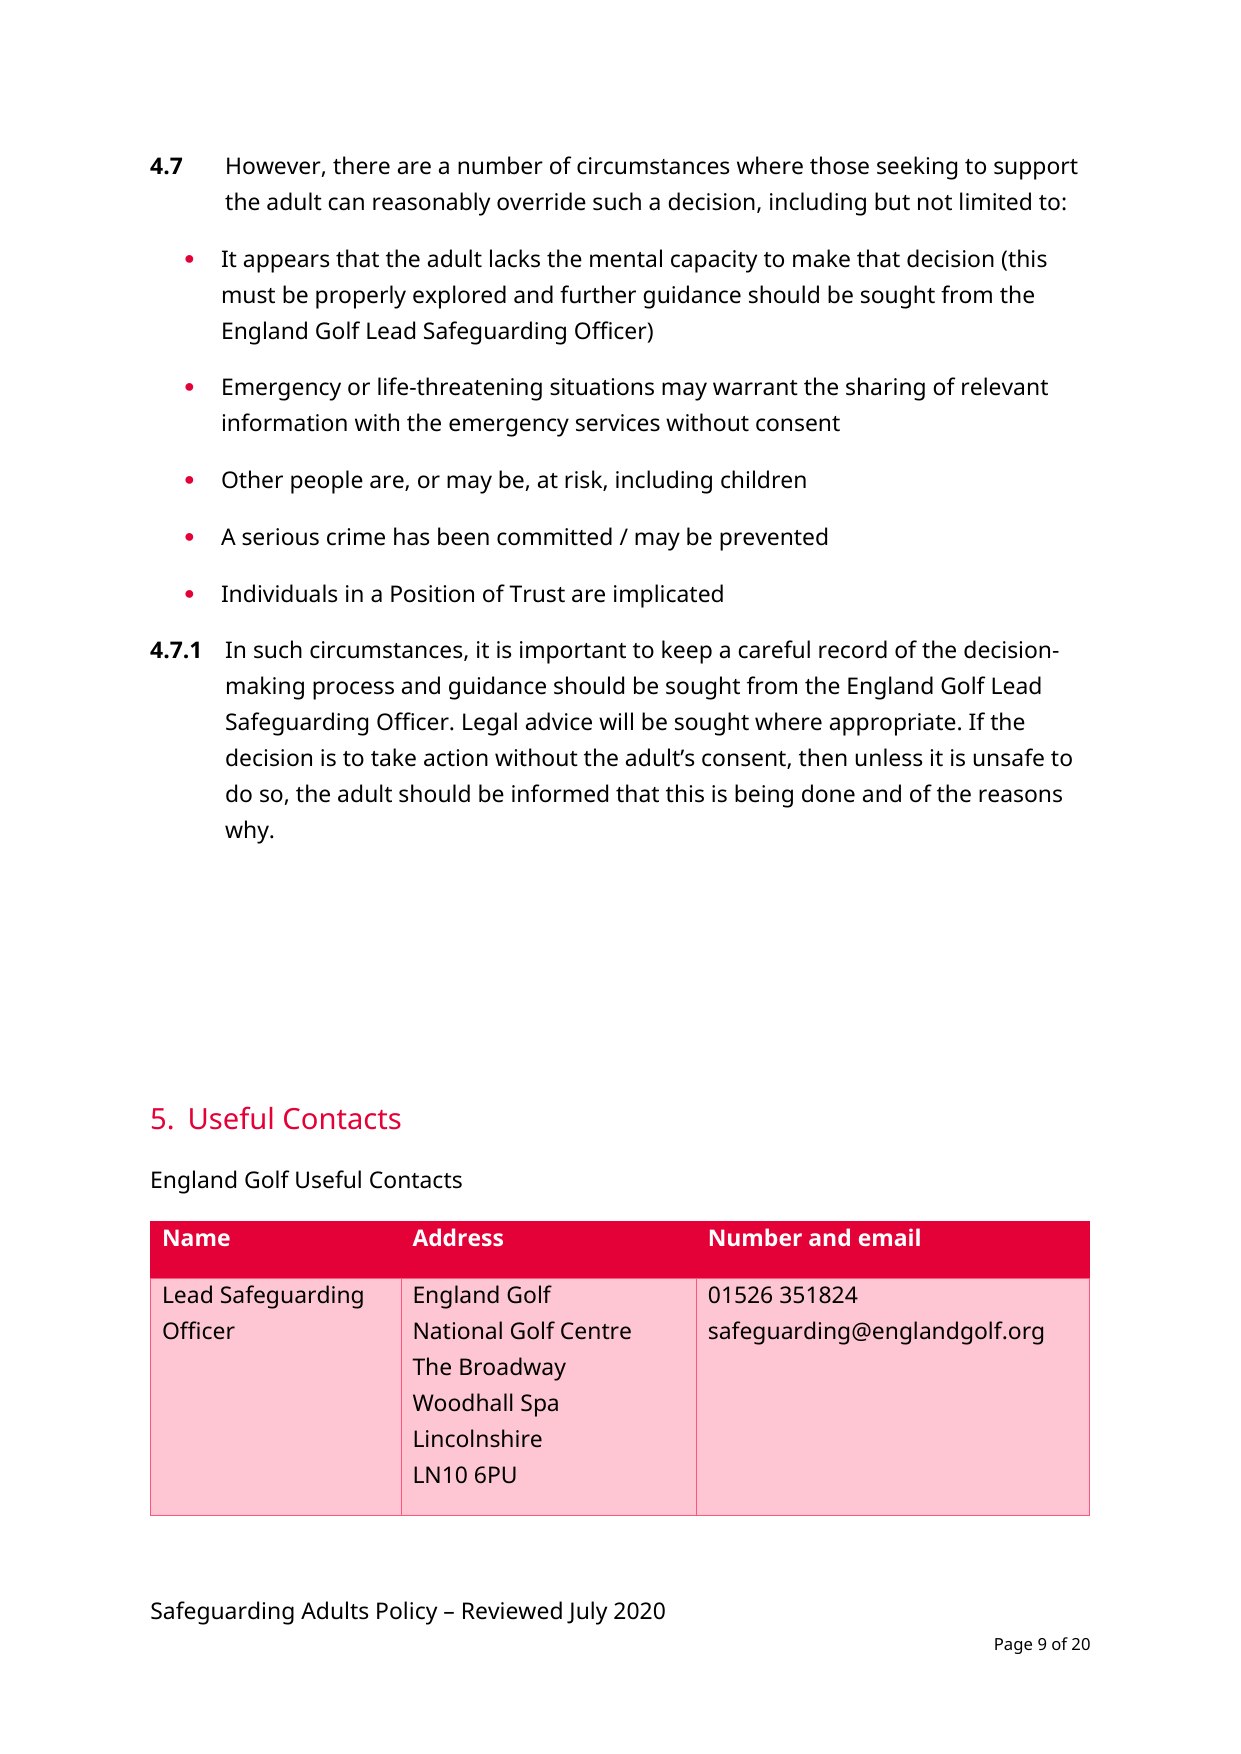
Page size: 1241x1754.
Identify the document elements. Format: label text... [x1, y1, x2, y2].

list In such circumstances, it is important to keep a careful record of the decision-making process and guidance should be sought from the England Golf Lead Safeguarding Officer. Legal advice will be sought where appropriate. If the decision is to take action without the adult’s consent, then unless it is unsafe to do so, the adult should be informed that this is being done and of the reasons why. [150, 634, 1090, 845]
table_header Address [402, 1222, 696, 1278]
table_cell Lead Safeguarding Officer [151, 1279, 401, 1515]
table_cell England Golf National Golf Centre The Broadway Woodhall Spa Lincolnshire LN10 6PU [402, 1279, 696, 1515]
subtitle Useful Contacts [150, 1098, 1090, 1138]
text England Golf Useful Contacts [150, 1164, 1090, 1196]
table_header Number and email [697, 1222, 1089, 1278]
list Individuals in a Position of Trust are implicated [185, 578, 1090, 609]
table_header Name [151, 1222, 401, 1278]
list However, there are a number of circumstances where those seeking to support the adult can reasonably override such a decision, including but not limited to: [150, 150, 1090, 217]
list Emergency or life-threatening situations may warrant the sharing of relevant information with the emergency services without consent [185, 371, 1090, 438]
list A serious crime has been committed / may be prevented [185, 521, 1090, 552]
list It appears that the adult lacks the mental capacity to make that decision (this must be properly explored and further guidance should be sought from the England Golf Lead Safeguarding Officer) [185, 243, 1090, 346]
table_cell 01526 351824 safeguarding@englandgolf.org [697, 1279, 1089, 1515]
list Other people are, or may be, at risk, including children [185, 464, 1090, 495]
